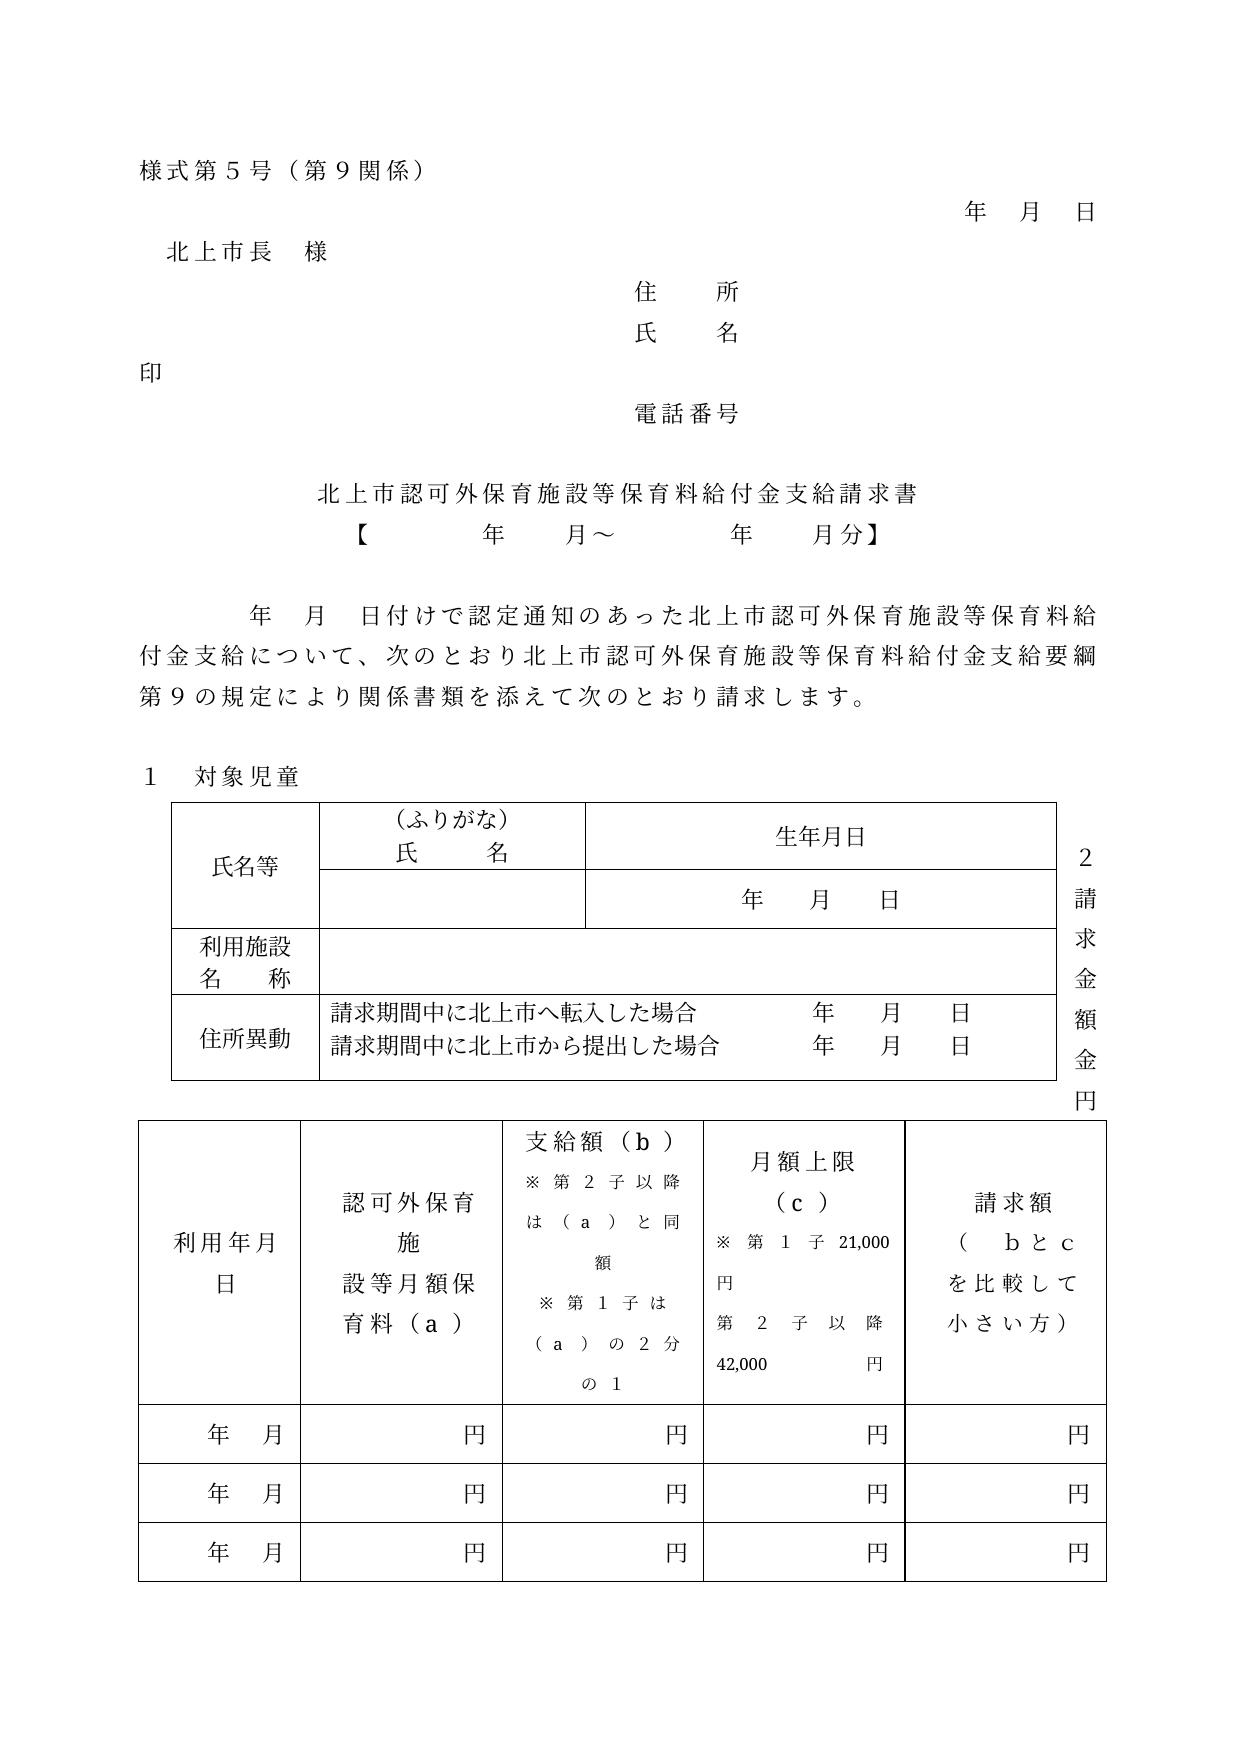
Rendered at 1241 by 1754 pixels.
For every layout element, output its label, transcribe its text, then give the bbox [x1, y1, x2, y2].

table_header 生年月日 [586, 803, 1056, 868]
table_header （ふりがな） 氏 名 [320, 803, 585, 868]
text 年 月 日付けで認定通知のあった北上市認可外保育施設等保育料給付金支給について、次のとおり北上市認可外保育施設等保育料給付金支給要綱第９の規定により関係書類を添えて次のとおり請求します。 [139, 594, 1101, 715]
text １ 対象児童 [139, 756, 1101, 796]
table_cell 円 [503, 1523, 703, 1581]
table_header 氏名等 [172, 803, 319, 927]
table_header 支給額（b） ※第２子以降は（a）と同額 ※第１子は（a）の２分の１ [503, 1121, 703, 1403]
table_cell 住所異動 [172, 995, 319, 1080]
text 様式第５号（第９関係） [139, 149, 1101, 190]
table_header 利用年月日 [139, 1121, 300, 1403]
text 電話番号 [139, 392, 1101, 432]
text 【 年 月～ 年 月分】 [139, 513, 1101, 554]
table_cell 円 [503, 1405, 703, 1462]
table_cell 年 月 [139, 1464, 300, 1522]
text 北上市長 様 [164, 230, 1101, 271]
table_cell 円 [906, 1523, 1106, 1581]
table_cell 年 月 [139, 1523, 300, 1581]
table_header 請求額 （ ｂとｃを比較して小さい方） [906, 1121, 1106, 1403]
table_cell 円 [704, 1523, 904, 1581]
table_cell 円 [301, 1464, 502, 1522]
table_cell 円 [906, 1405, 1106, 1462]
table_cell 年 月 [139, 1405, 300, 1462]
table_cell 円 [704, 1464, 904, 1522]
table_cell [320, 929, 1056, 994]
table_header 認可外保育施 設等月額保育料（a） [301, 1121, 502, 1403]
text 年 月 日 [139, 190, 1101, 230]
table_cell 円 [906, 1464, 1106, 1522]
table_cell 年 月 日 [586, 870, 1056, 927]
table_cell 円 [503, 1464, 703, 1522]
text 住 所 [139, 271, 1101, 311]
text 氏 名 印 [139, 311, 1101, 392]
table_header 月額上限 （c） ※第１子21,000円 第２子以降42,000円 [704, 1121, 904, 1403]
table_cell [320, 870, 585, 927]
table_cell 利用施設 名 称 [172, 929, 319, 994]
table_cell 請求期間中に北上市へ転入した場合 年 月 日 請求期間中に北上市から提出した場合 年 月 日 [320, 995, 1056, 1080]
table_cell 円 [704, 1405, 904, 1462]
table_cell 円 [301, 1523, 502, 1581]
text 北上市認可外保育施設等保育料給付金支給請求書 [139, 473, 1101, 513]
table_cell 円 [301, 1405, 502, 1462]
text ２ 請求金額 金 円 [139, 837, 1101, 1119]
